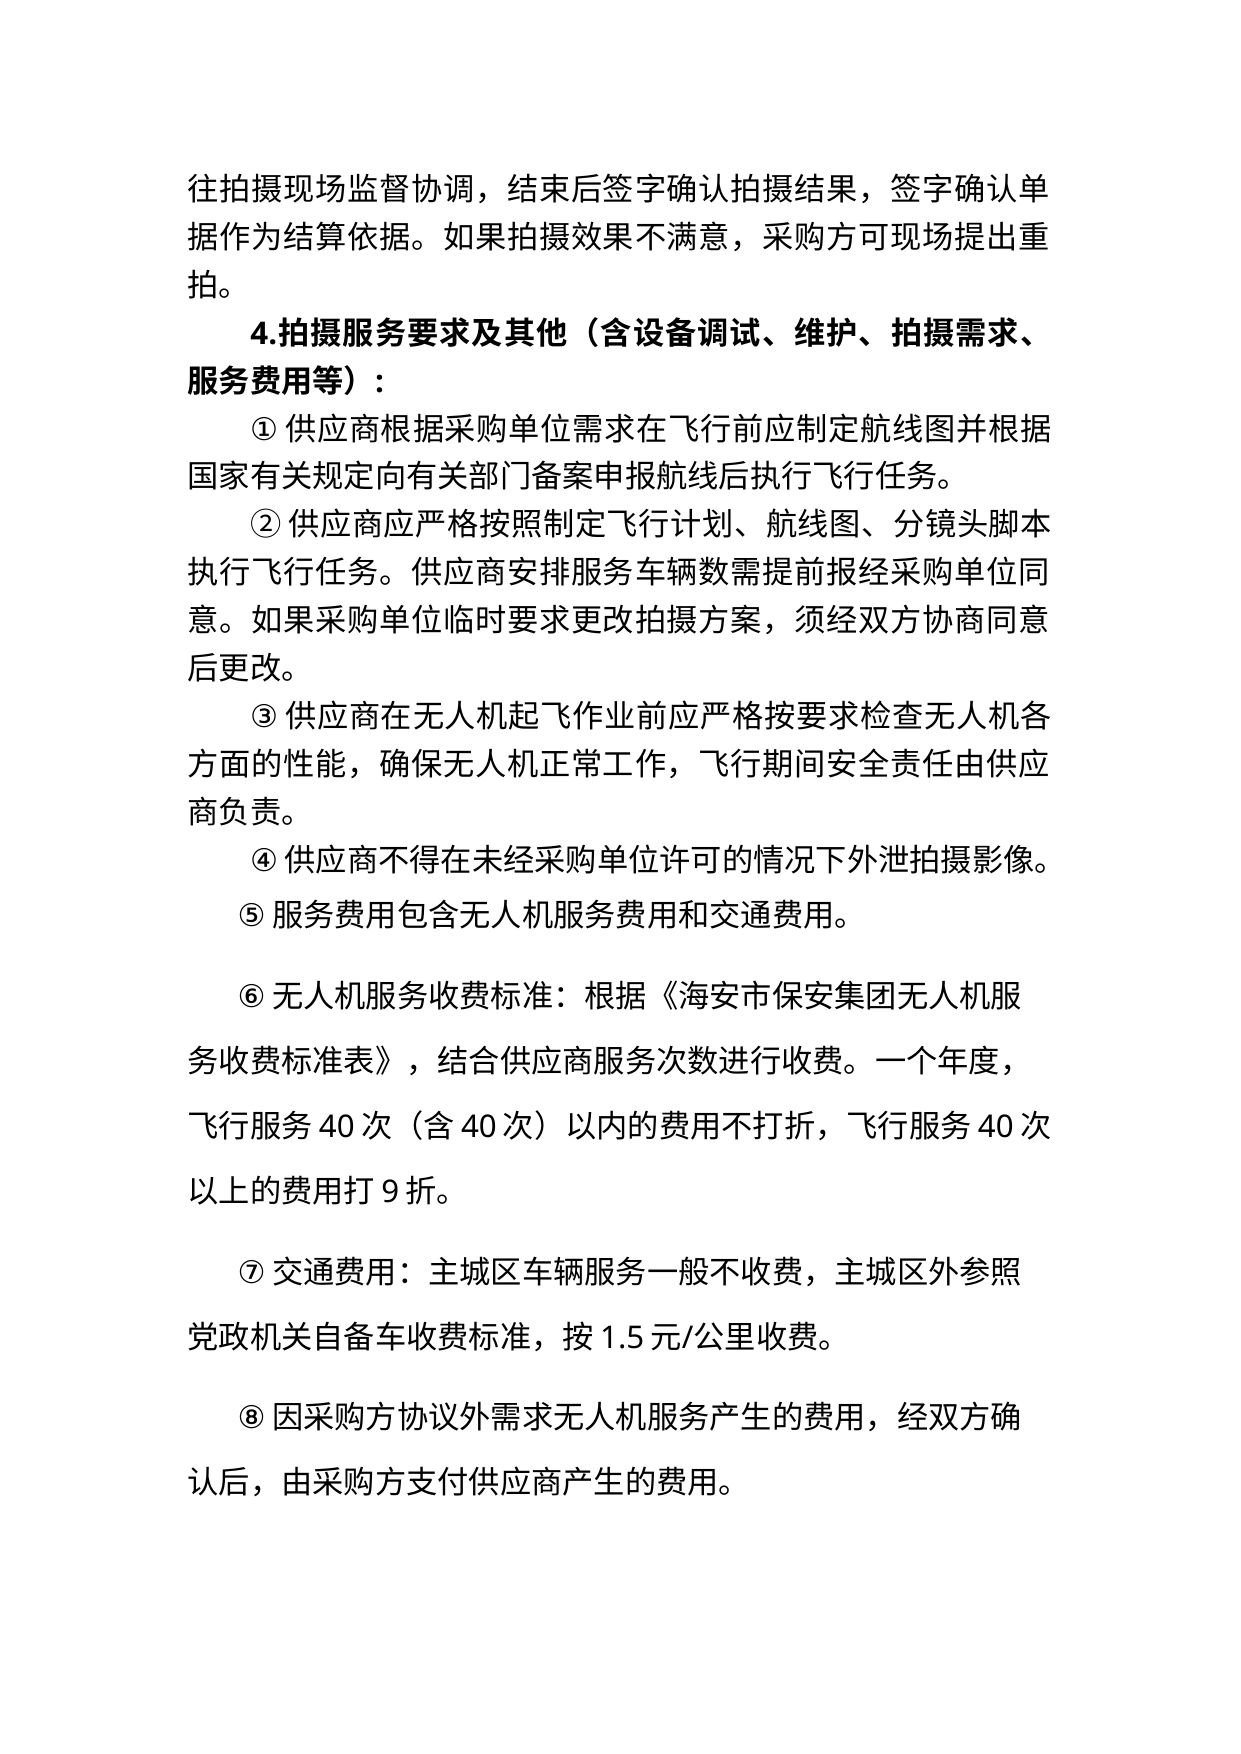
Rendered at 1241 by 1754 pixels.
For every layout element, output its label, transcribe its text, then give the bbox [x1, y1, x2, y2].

text ④供应商不得在未经采购单位许可的情况下外泄拍摄影像。 [187, 833, 1053, 881]
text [187, 162, 1053, 306]
text ⑧因采购方协议外需求无人机服务产生的费用，经双方确认后，由采购方支付供应商产生的费用。 [187, 1383, 1053, 1513]
text ①供应商根据采购单位需求在飞行前应制定航线图并根据国家有关规定向有关部门备案申报航线后执行飞行任务。 [187, 402, 1053, 497]
text ⑤服务费用包含无人机服务费用和交通费用。 [187, 881, 1053, 946]
text ⑦交通费用：主城区车辆服务一般不收费，主城区外参照党政机关自备车收费标准，按1.5元/公里收费。 [187, 1237, 1053, 1367]
text ②供应商应严格按照制定飞行计划、航线图、分镜头脚本执行飞行任务。供应商安排服务车辆数需提前报经采购单位同意。如果采购单位临时要求更改拍摄方案，须经双方协商同意后更改。 [187, 497, 1053, 689]
text 4.拍摄服务要求及其他（含设备调试、维护、拍摄需求、服务费用等）: [187, 306, 1053, 402]
text ⑥无人机服务收费标准：根据《海安市保安集团无人机服务收费标准表》，结合供应商服务次数进行收费。一个年度，飞行服务40次（含40次）以内的费用不打折，飞行服务40次以上的费用打9折。 [187, 961, 1053, 1221]
text ③供应商在无人机起飞作业前应严格按要求检查无人机各方面的性能，确保无人机正常工作，飞行期间安全责任由供应商负责。 [187, 689, 1053, 833]
